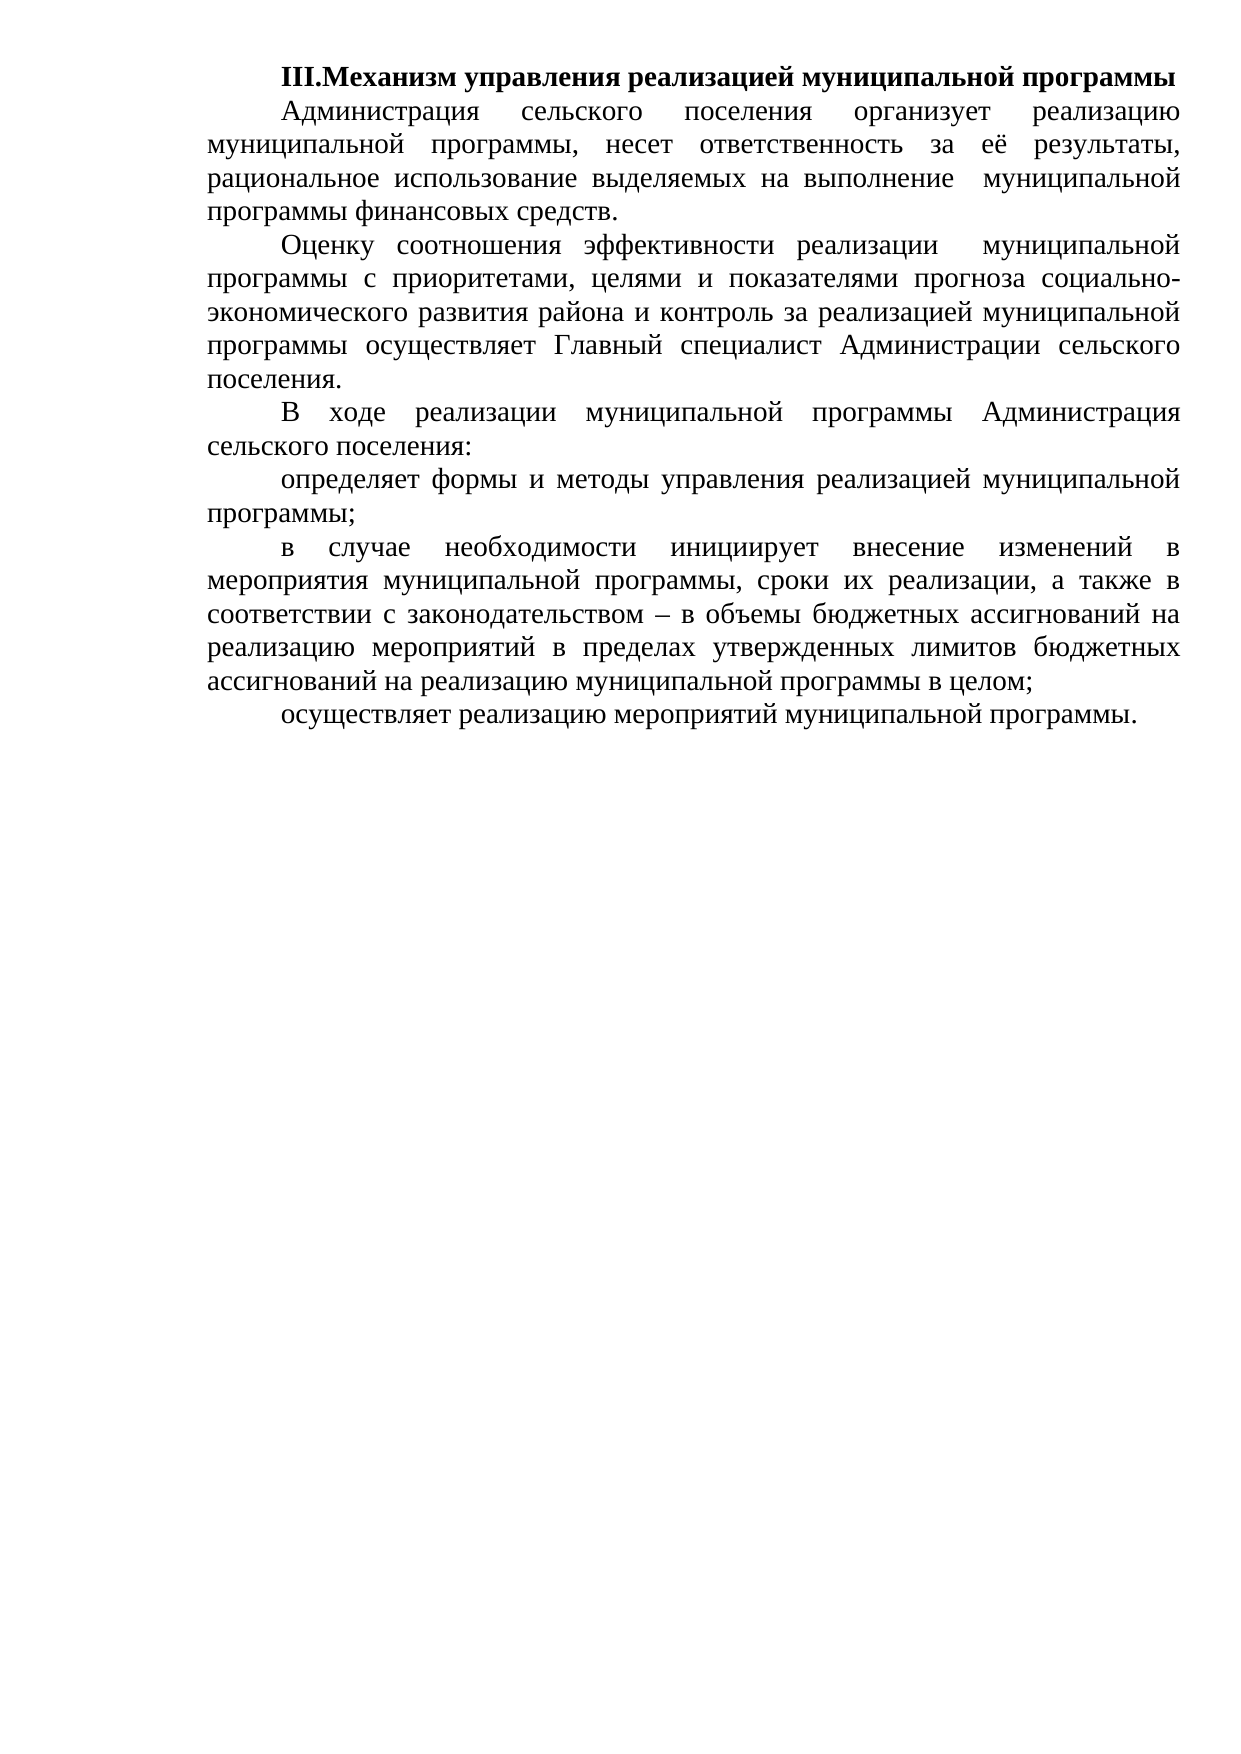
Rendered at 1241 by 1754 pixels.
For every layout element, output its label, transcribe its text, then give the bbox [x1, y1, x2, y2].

text Администрация сельского поселения организует реализацию муниципальной программы, несет ответственность за её результаты, рациональное использование выделяемых на выполнение муниципальной программы финансовых средств. [207, 93, 1181, 227]
text определяет формы и методы управления реализацией муниципальной программы; [207, 462, 1181, 529]
text в случае необходимости инициирует внесение изменений в мероприятия муниципальной программы, сроки их реализации, а также в соответствии с законодательством – в объемы бюджетных ассигнований на реализацию мероприятий в пределах утвержденных лимитов бюджетных ассигнований на реализацию муниципальной программы в целом; [207, 529, 1181, 696]
text В ходе реализации муниципальной программы Администрация сельского поселения: [207, 394, 1181, 462]
text осуществляет реализацию мероприятий муниципальной программы. [207, 696, 1181, 730]
text III.Механизм управления реализацией муниципальной программы [207, 59, 1181, 93]
text Оценку соотношения эффективности реализации муниципальной программы с приоритетами, целями и показателями прогноза социально-экономического развития района и контроль за реализацией муниципальной программы осуществляет Главный специалист Администрации сельского поселения. [207, 227, 1181, 394]
